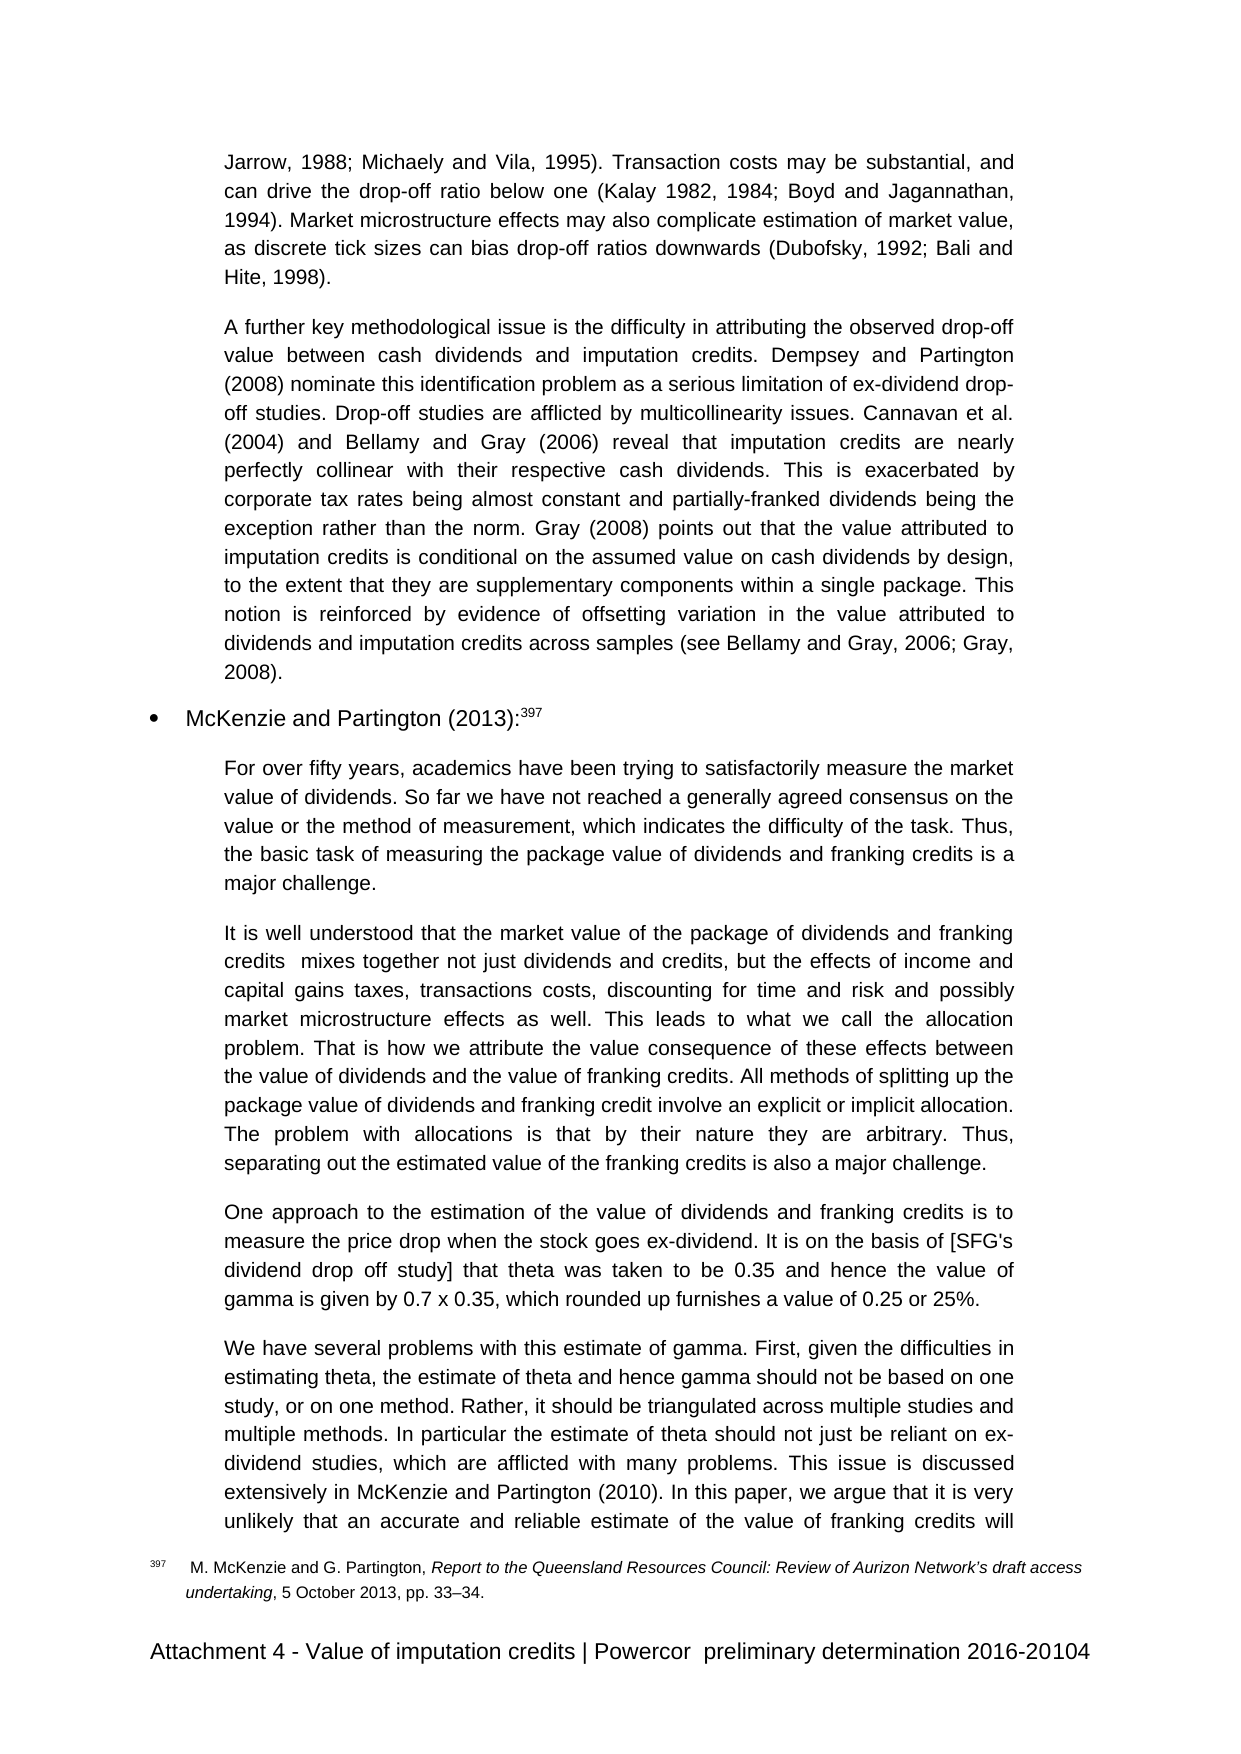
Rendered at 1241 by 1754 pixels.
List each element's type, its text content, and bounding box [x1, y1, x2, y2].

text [224, 1336, 1015, 1532]
list McKenzie and Partington (2013): [150, 705, 1090, 731]
text It is well understood that the market value of the package of dividends and franking credits mixes together not just dividends and credits, but the effects of income and capital gains taxes, transactions costs, discounting for time and risk and possibly market microstructure effects as well. This leads to what we call the allocation problem. That is how we attribute the value consequence of these effects between the value of dividends and the value of franking credits. All methods of splitting up the package value of dividends and franking credit involve an explicit or implicit allocation. The problem with allocations is that by their nature they are arbitrary. Thus, separating out the estimated value of the franking credits is also a major challenge. [224, 921, 1015, 1174]
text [224, 150, 1015, 289]
text For over fifty years, academics have been trying to satisfactorily measure the market value of dividends. So far we have not reached a generally agreed consensus on the value or the method of measurement, which indicates the difficulty of the task. Thus, the basic task of measuring the package value of dividends and franking credits is a major challenge. [224, 756, 1015, 895]
text One approach to the estimation of the value of dividends and franking credits is to measure the price drop when the stock goes ex-dividend. It is on the basis of [SFG's dividend drop off study] that theta was taken to be 0.35 and hence the value of gamma is given by 0.7 x 0.35, which rounded up furnishes a value of 0.25 or 25%. [224, 1200, 1015, 1310]
text A further key methodological issue is the difficulty in attributing the observed drop-off value between cash dividends and imputation credits. Dempsey and Partington (2008) nominate this identification problem as a serious limitation of ex-dividend drop-off studies. Drop-off studies are afflicted by multicollinearity issues. Cannavan et al. (2004) and Bellamy and Gray (2006) reveal that imputation credits are nearly perfectly collinear with their respective cash dividends. This is exacerbated by corporate tax rates being almost constant and partially-franked dividends being the exception rather than the norm. Gray (2008) points out that the value attributed to imputation credits is conditional on the assumed value on cash dividends by design, to the extent that they are supplementary components within a single package. This notion is reinforced by evidence of offsetting variation in the value attributed to dividends and imputation credits across samples (see Bellamy and Gray, 2006; Gray, 2008). [224, 314, 1015, 683]
